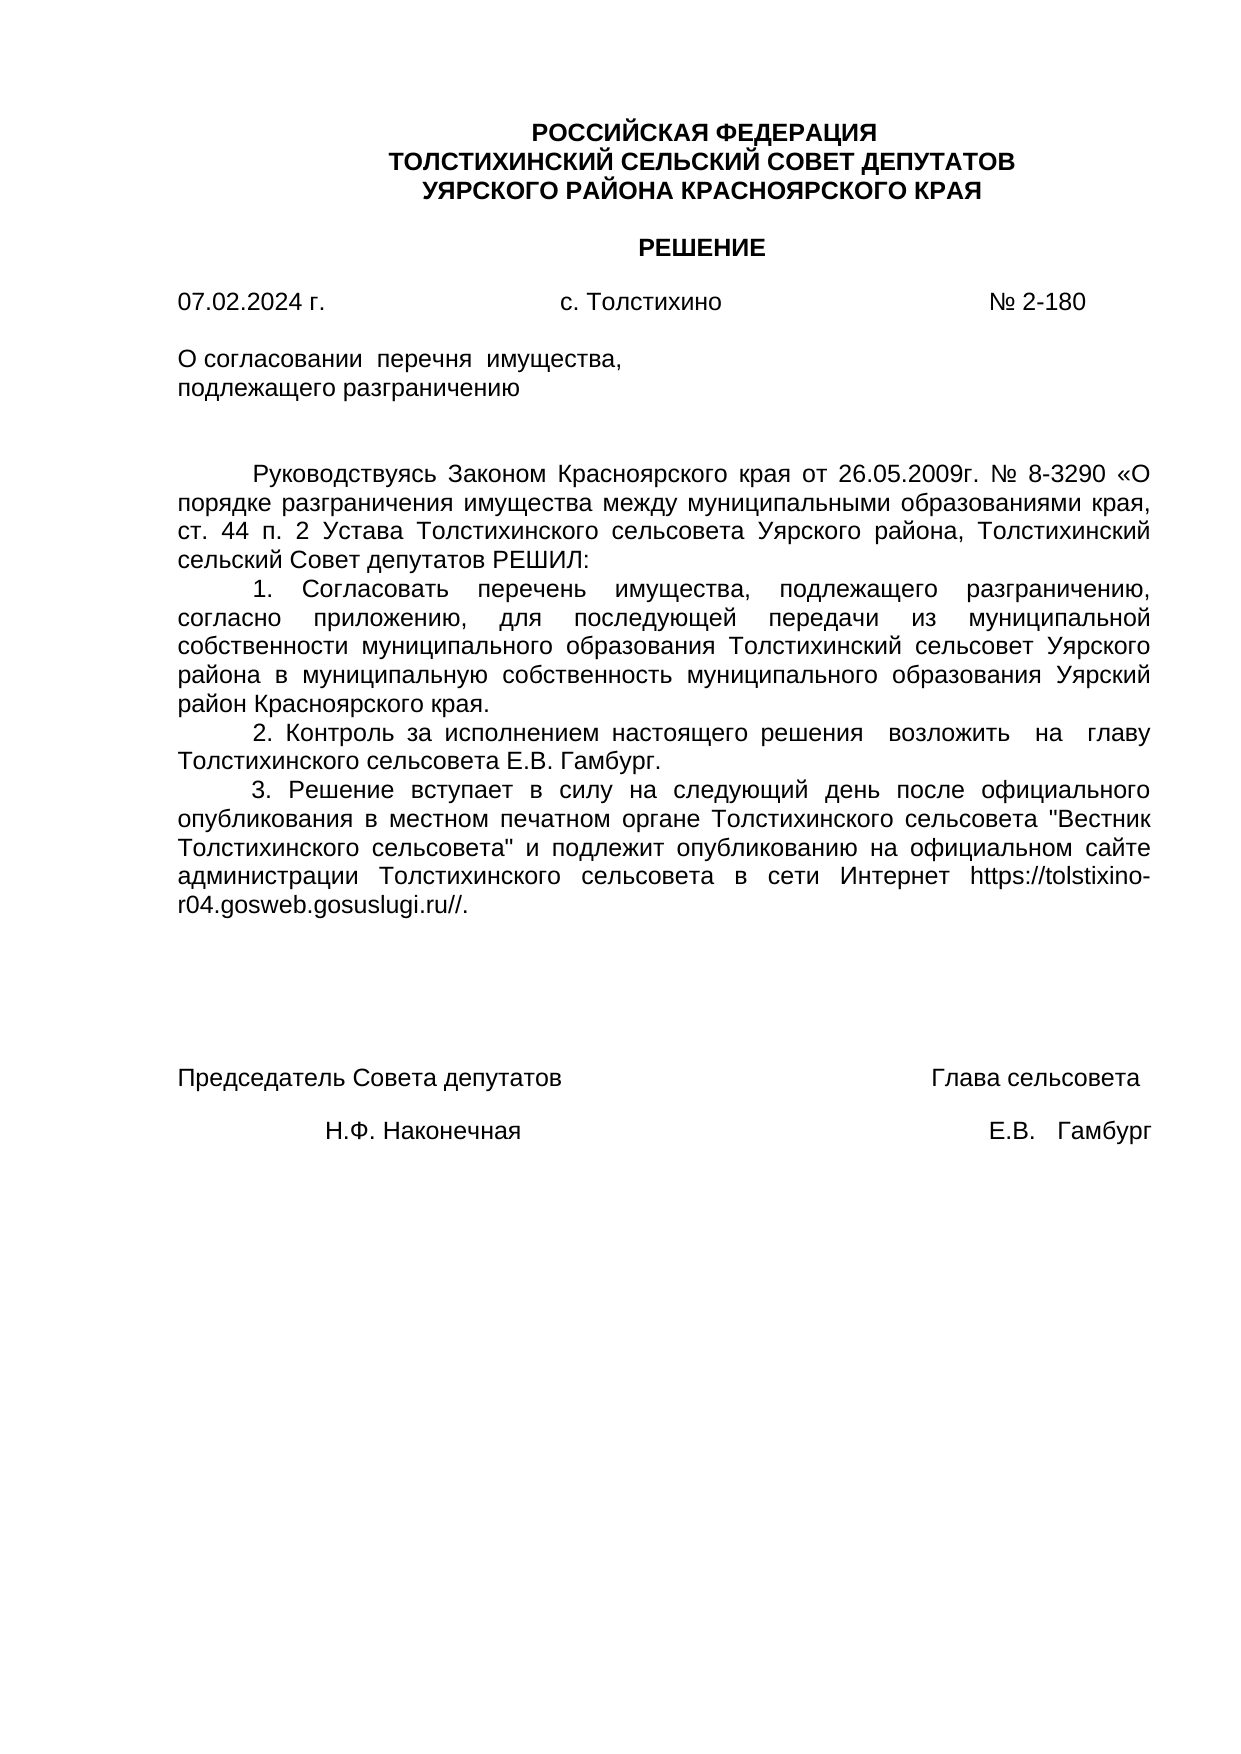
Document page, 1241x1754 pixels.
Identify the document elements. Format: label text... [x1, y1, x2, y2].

text РЕШЕНИЕ [177, 233, 1152, 262]
title 07.02.2024 г. с. Толстихино № 2-180 [177, 287, 1152, 316]
text 3. Решение вступает в силу на следующий день после официального опубликования в местном печатном органе Толстихинского сельсовета "Вестник Толстихинского сельсовета" и подлежит опубликованию на официальном сайте администрации Толстихинского сельсовета в сети Интернет https://tolstixino-r04.gosweb.gosuslugi.ru//. [177, 775, 1152, 919]
text подлежащего разграничению [177, 373, 901, 402]
text 1. Согласовать перечень имущества, подлежащего разграничению, согласно приложению, для последующей передачи из муниципальной собственности муниципального образования Толстихинский сельсовет Уярского района в муниципальную собственность муниципального образования Уярский район Красноярского края. [177, 574, 1152, 717]
text О согласовании перечня имущества, [177, 344, 901, 373]
text 2. Контроль за исполнением настоящего решения возложить на главу Толстихинского сельсовета Е.В. Гамбург. [177, 717, 1152, 775]
text Н.Ф. Наконечная Е.В. Гамбург [251, 1116, 1152, 1178]
text ТОЛСТИХИНСКИЙ СЕЛЬСКИЙ СОВЕТ ДЕПУТАТОВ [177, 147, 1152, 176]
text УЯРСКОГО РАЙОНА КРАСНОЯРСКОГО КРАЯ [177, 176, 1152, 204]
title Руководствуясь Законом Красноярского края от 26.05.2009г. № 8-3290 «О порядке разграничения имущества между муниципальными образованиями края, ст. 44 п. 2 Устава Толстихинского сельсовета Уярского района, Толстихинский сельский Совет депутатов РЕШИЛ: [177, 459, 1152, 574]
title РОССИЙСКАЯ ФЕДЕРАЦИЯ [177, 118, 1231, 147]
text Председатель Совета депутатов Глава сельсовета [177, 1062, 1152, 1091]
